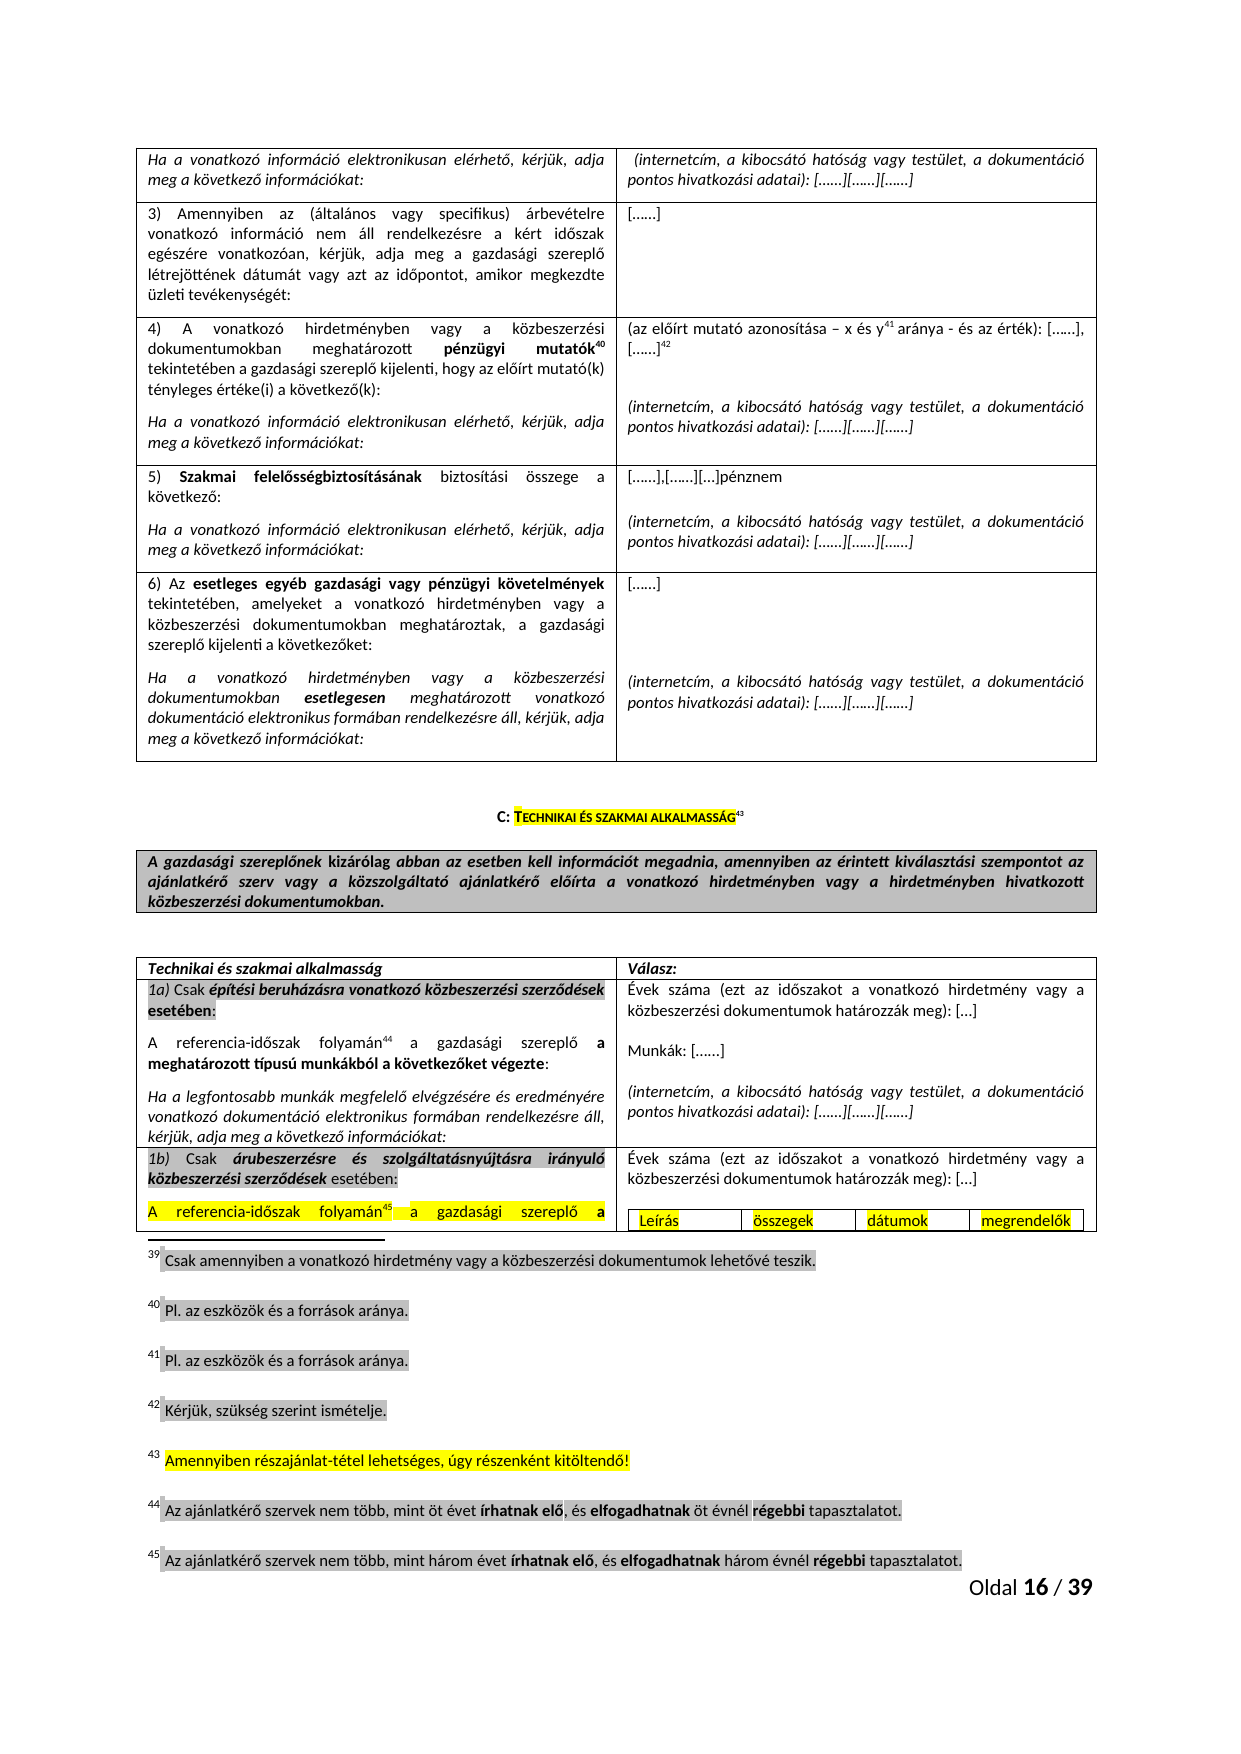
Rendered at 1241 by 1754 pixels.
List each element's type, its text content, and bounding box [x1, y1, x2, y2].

table_cell Évek száma (ezt az időszakot a vonatkozó hirdetmény vagy a közbeszerzési dokumentumok határozzák meg): […] Munkák: […...] (internetcím, a kibocsátó hatóság vagy testület, a dokumentáció pontos hivatkozási adatai): [……][……][……] [617, 980, 1096, 1147]
table_cell [……],[……][…]pénznem (internetcím, a kibocsátó hatóság vagy testület, a dokumentáció pontos hivatkozási adatai): [……][……][……] [617, 466, 1096, 572]
table_cell 1a) Csak építési beruházásra vonatkozó közbeszerzési szerződések esetében: A referencia-időszak folyamán a gazdasági szereplő a meghatározott típusú munkákból a következőket végezte: Ha a legfontosabb munkák megfelelő elvégzésére és eredményére vonatkozó dokumentáció elektronikus formában rendelkezésre áll, kérjük, adja meg a következő információkat: [137, 980, 616, 1147]
table_cell [……] [617, 203, 1096, 317]
text C: TECHNIKAI ÉS SZAKMAI ALKALMASSÁG [148, 806, 514, 826]
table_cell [617, 1148, 1096, 1231]
text C: TECHNIKAI ÉS SZAKMAI ALKALMASSÁG [522, 806, 1092, 826]
table_cell [……] (internetcím, a kibocsátó hatóság vagy testület, a dokumentáció pontos hivatkozási adatai): [……][……][……] [617, 573, 1096, 761]
table_cell 6) Az esetleges egyéb gazdasági vagy pénzügyi követelmények tekintetében, amelyeket a vonatkozó hirdetményben vagy a közbeszerzési dokumentumokban meghatároztak, a gazdasági szereplő kijelenti a következőket: Ha a vonatkozó hirdetményben vagy a közbeszerzési dokumentumokban esetlegesen meghatározott vonatkozó dokumentáció elektronikus formában rendelkezésre áll, kérjük, adja meg a következő információkat: [137, 573, 616, 761]
table_cell 4) A vonatkozó hirdetményben vagy a közbeszerzési dokumentumokban meghatározott pénzügyi mutatók tekintetében a gazdasági szereplő kijelenti, hogy az előírt mutató(k) tényleges értéke(i) a következő(k): Ha a vonatkozó információ elektronikusan elérhető, kérjük, adja meg a következő információkat: [137, 318, 616, 465]
table_cell (az előírt mutató azonosítása – x és y aránya - és az érték): [……], [……] (internetcím, a kibocsátó hatóság vagy testület, a dokumentáció pontos hivatkozási adatai): [……][……][……] [617, 318, 1096, 465]
table_header A gazdasági szereplőnek kizárólag abban az esetben kell információt megadnia, amennyiben az érintett kiválasztási szempontot az ajánlatkérő szerv vagy a közszolgáltató ajánlatkérő előírta a vonatkozó hirdetményben vagy a hirdetményben hivatkozott közbeszerzési dokumentumokban. [137, 851, 1096, 912]
table_header Technikai és szakmai alkalmasság [137, 958, 616, 979]
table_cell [137, 149, 616, 202]
table_header Válasz: [617, 958, 1096, 979]
table_cell 3) Amennyiben az (általános vagy specifikus) árbevételre vonatkozó információ nem áll rendelkezésre a kért időszak egészére vonatkozóan, kérjük, adja meg a gazdasági szereplő létrejöttének dátumát vagy azt az időpontot, amikor megkezdte üzleti tevékenységét: [137, 203, 616, 317]
table_cell 5) Szakmai felelősségbiztosításának biztosítási összege a következő: Ha a vonatkozó információ elektronikusan elérhető, kérjük, adja meg a következő információkat: [137, 466, 616, 572]
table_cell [617, 149, 1096, 202]
